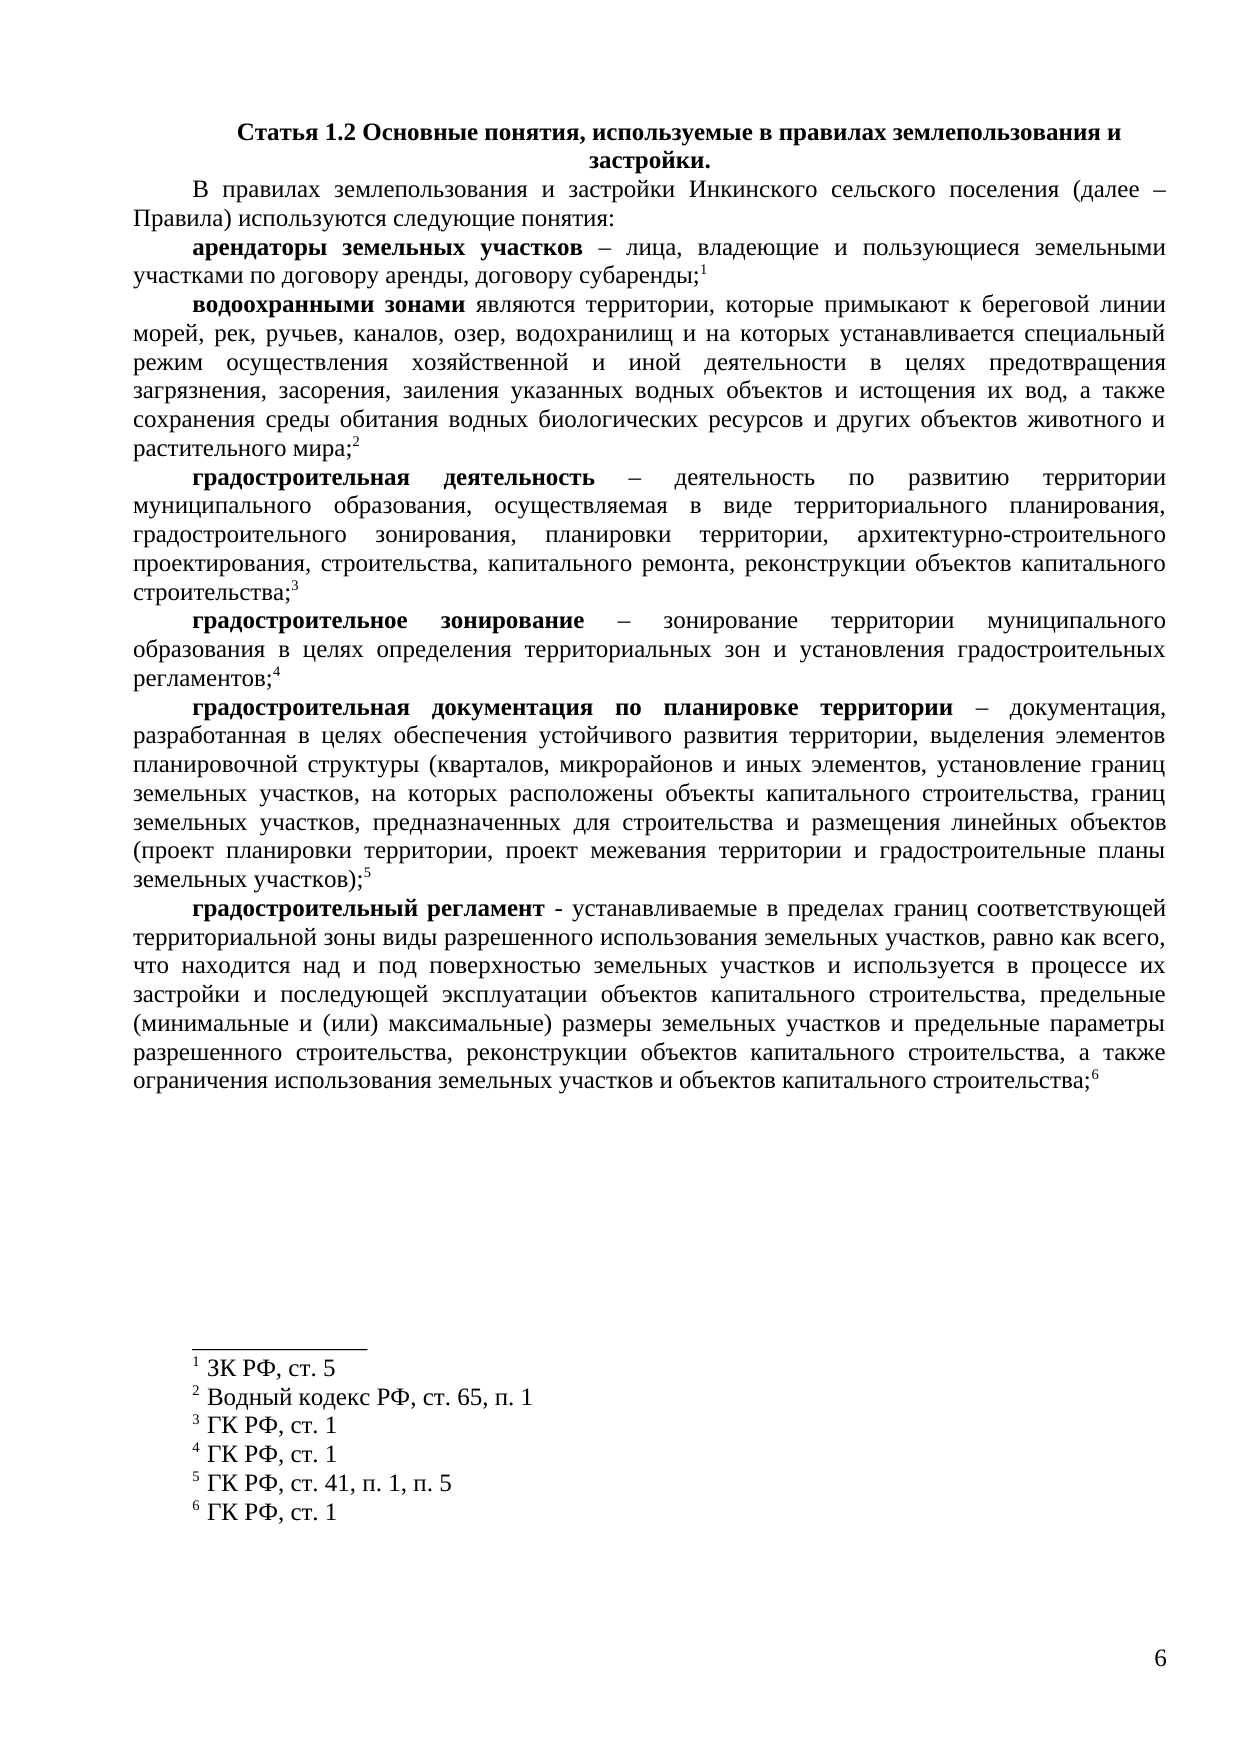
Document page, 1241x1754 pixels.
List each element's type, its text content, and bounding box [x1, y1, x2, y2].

text арендаторы земельных участков – лица, владеющие и пользующиеся земельными участками по договору аренды, договору субаренды;1 [133, 232, 1167, 289]
text градостроительный регламент - устанавливаемые в пределах границ соответствующей территориальной зоны виды разрешенного использования земельных участков, равно как всего, что находится над и под поверхностью земельных участков и используется в процессе их застройки и последующей эксплуатации объектов капитального строительства, предельные (минимальные и (или) максимальные) размеры земельных участков и предельные параметры разрешенного строительства, реконструкции объектов капитального строительства, а также ограничения использования земельных участков и объектов капитального строительства;6 [133, 893, 1167, 1094]
text 6 ГК РФ, ст. 1 [133, 1497, 1167, 1526]
text ______________ [133, 1324, 1167, 1353]
text 2 Водный кодекс РФ, ст. 65, п. 1 [133, 1382, 1167, 1411]
text градостроительная деятельность – деятельность по развитию территории муниципального образования, осуществляемая в виде территориального планирования, градостроительного зонирования, планировки территории, архитектурно-строительного проектирования, строительства, капитального ремонта, реконструкции объектов капитального строительства;3 [133, 462, 1167, 606]
text градостроительное зонирование – зонирование территории муниципального образования в целях определения территориальных зон и установления градостроительных регламентов;4 [133, 606, 1167, 692]
text В правилах землепользования и застройки Инкинского сельского поселения (далее – Правила) используются следующие понятия: [133, 174, 1167, 232]
text 3 ГК РФ, ст. 1 [133, 1411, 1167, 1439]
text 5 ГК РФ, ст. 41, п. 1, п. 5 [133, 1468, 1167, 1497]
subtitle Статья 1.2 Основные понятия, используемые в правилах землепользования и застройки. [133, 117, 1167, 174]
text 4 ГК РФ, ст. 1 [133, 1439, 1167, 1468]
text водоохранными зонами являются территории, которые примыкают к береговой линии морей, рек, ручьев, каналов, озер, водохранилищ и на которых устанавливается специальный режим осуществления хозяйственной и иной деятельности в целях предотвращения загрязнения, засорения, заиления указанных водных объектов и истощения их вод, а также сохранения среды обитания водных биологических ресурсов и других объектов животного и растительного мира;2 [133, 289, 1167, 462]
text 1 ЗК РФ, ст. 5 [133, 1353, 1167, 1382]
text градостроительная документация по планировке территории – документация, разработанная в целях обеспечения устойчивого развития территории, выделения элементов планировочной структуры (кварталов, микрорайонов и иных элементов, установление границ земельных участков, на которых расположены объекты капитального строительства, границ земельных участков, предназначенных для строительства и размещения линейных объектов (проект планировки территории, проект межевания территории и градостроительные планы земельных участков);5 [133, 692, 1167, 893]
